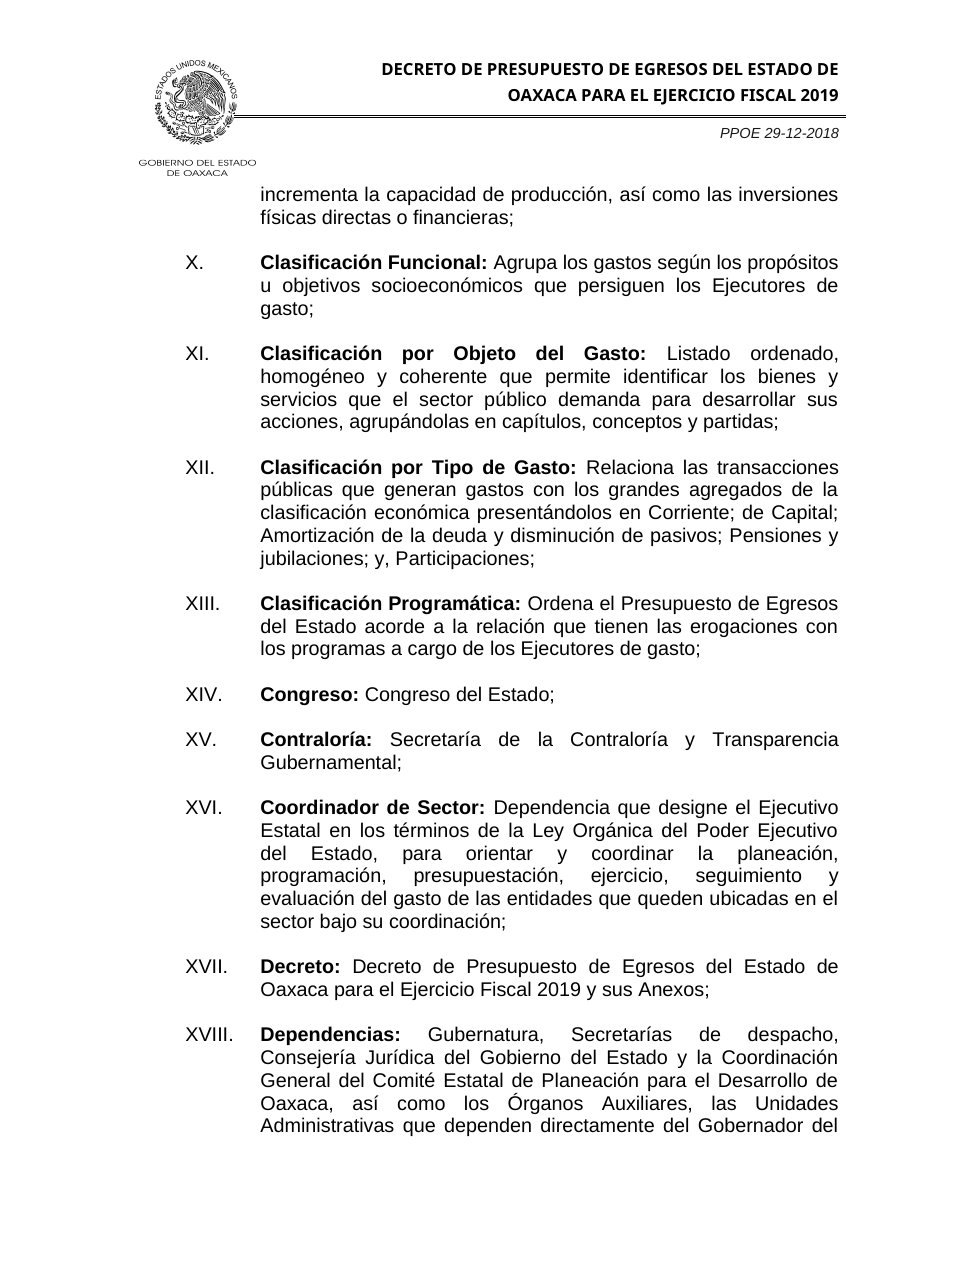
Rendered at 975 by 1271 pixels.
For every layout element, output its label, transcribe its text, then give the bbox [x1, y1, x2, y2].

list Congreso: Congreso del Estado; [185, 683, 839, 705]
list Clasificación Funcional: Agrupa los gastos según los propósitos u objetivos socioeconómicos que persiguen los Ejecutores de gasto; [185, 251, 839, 319]
list Contraloría: Secretaría de la Contraloría y Transparencia Gubernamental; [185, 728, 839, 773]
list Clasificación Programática: Ordena el Presupuesto de Egresos del Estado acorde a la relación que tienen las erogaciones con los programas a cargo de los Ejecutores de gasto; [185, 592, 839, 660]
list Clasificación por Tipo de Gasto: Relaciona las transacciones públicas que generan gastos con los grandes agregados de la clasificación económica presentándolos en Corriente; de Capital; Amortización de la deuda y disminución de pasivos; Pensiones y jubilaciones; y, Participaciones; [185, 456, 839, 569]
picture [136, 57, 258, 179]
list Coordinador de Sector: Dependencia que designe el Ejecutivo Estatal en los términos de la Ley Orgánica del Poder Ejecutivo del Estado, para orientar y coordinar la planeación, programación, presupuestación, ejercicio, seguimiento y evaluación del gasto de las entidades que queden ubicadas en el sector bajo su coordinación; [185, 796, 839, 932]
list Clasificación por Objeto del Gasto: Listado ordenado, homogéneo y coherente que permite identificar los bienes y servicios que el sector público demanda para desarrollar sus acciones, agrupándolas en capítulos, conceptos y partidas; [185, 342, 839, 433]
list Decreto: Decreto de Presupuesto de Egresos del Estado de Oaxaca para el Ejercicio Fiscal 2019 y sus Anexos; [185, 955, 839, 1001]
